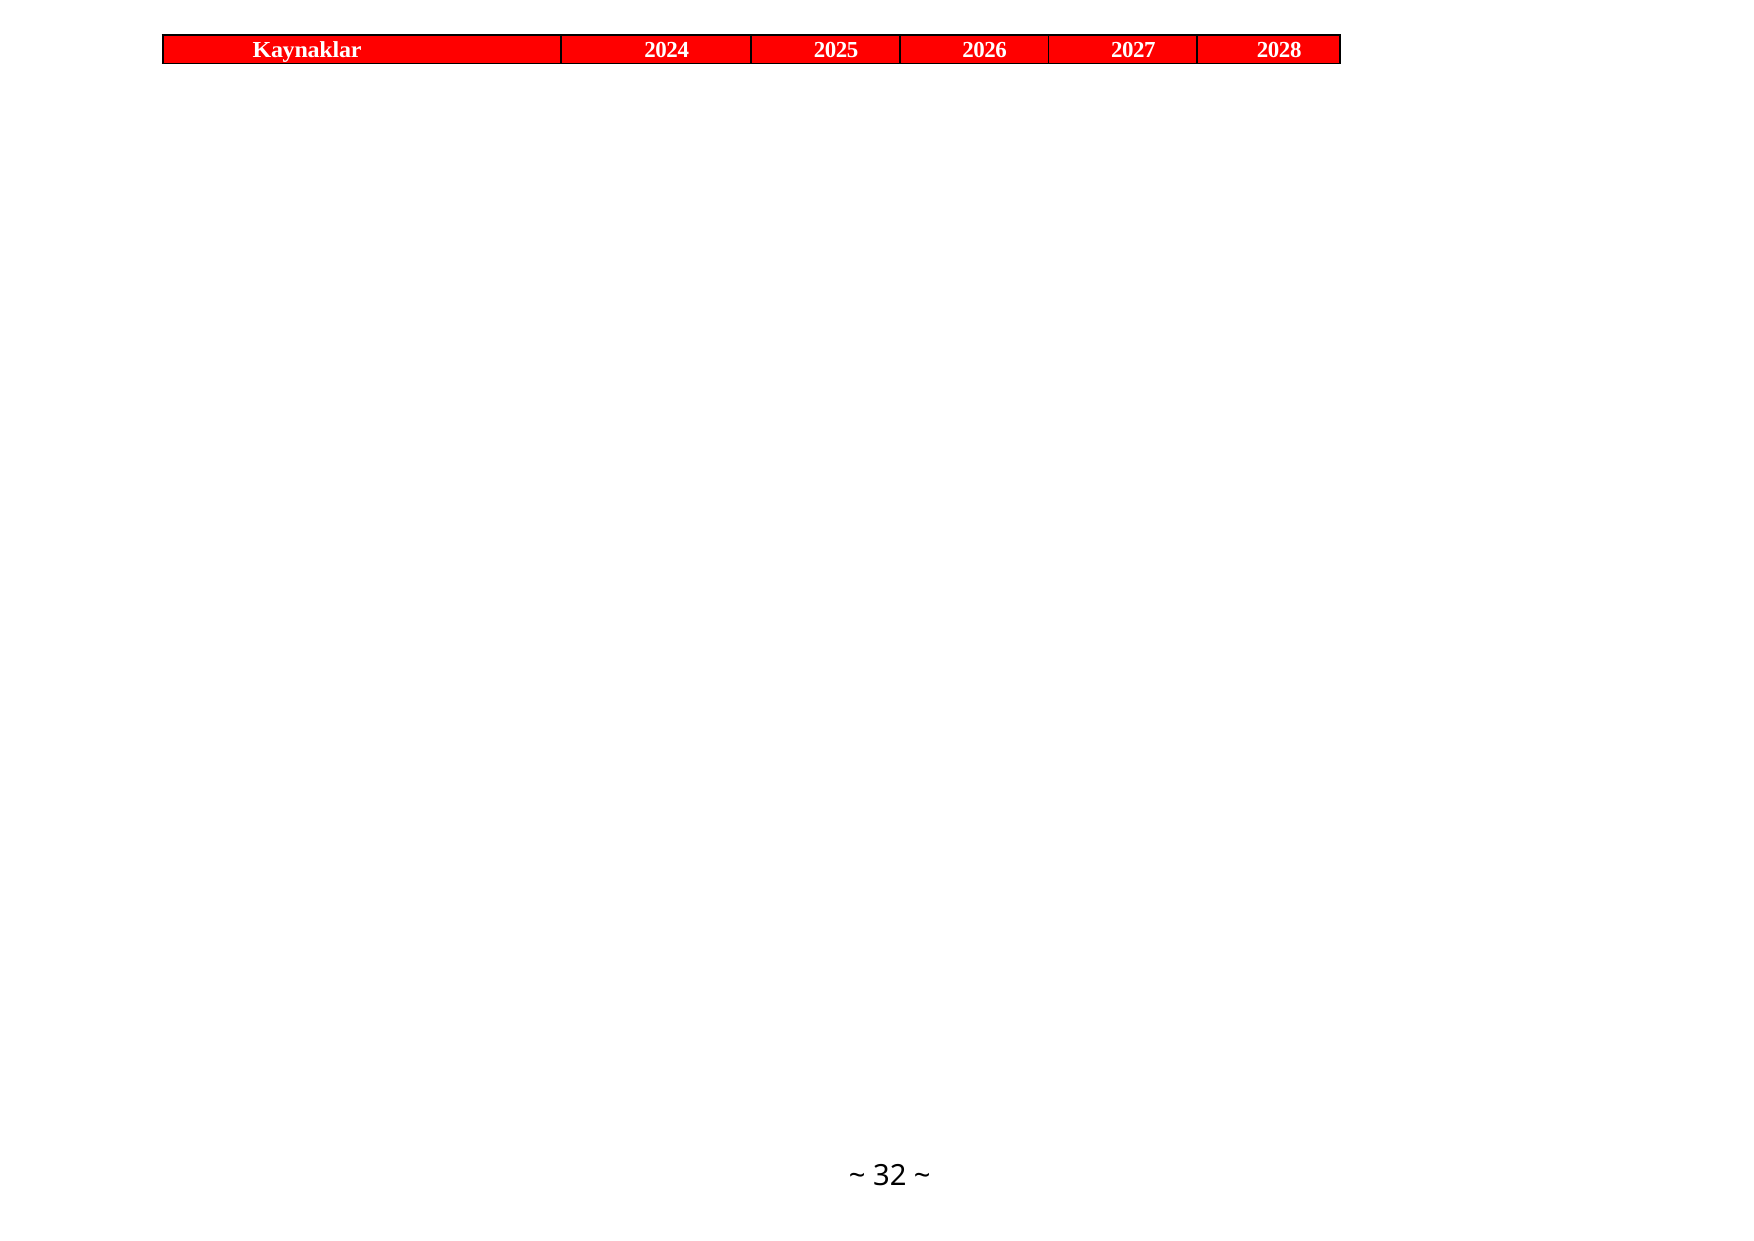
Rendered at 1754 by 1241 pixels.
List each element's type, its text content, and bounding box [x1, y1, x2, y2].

table_header 2024 [562, 36, 750, 63]
table_header 2026 [901, 36, 1048, 63]
table_header Kaynaklar [164, 36, 560, 63]
table_header 2027 [1049, 36, 1196, 63]
table_header 2025 [752, 36, 899, 63]
table_header 2028 [1198, 36, 1339, 63]
